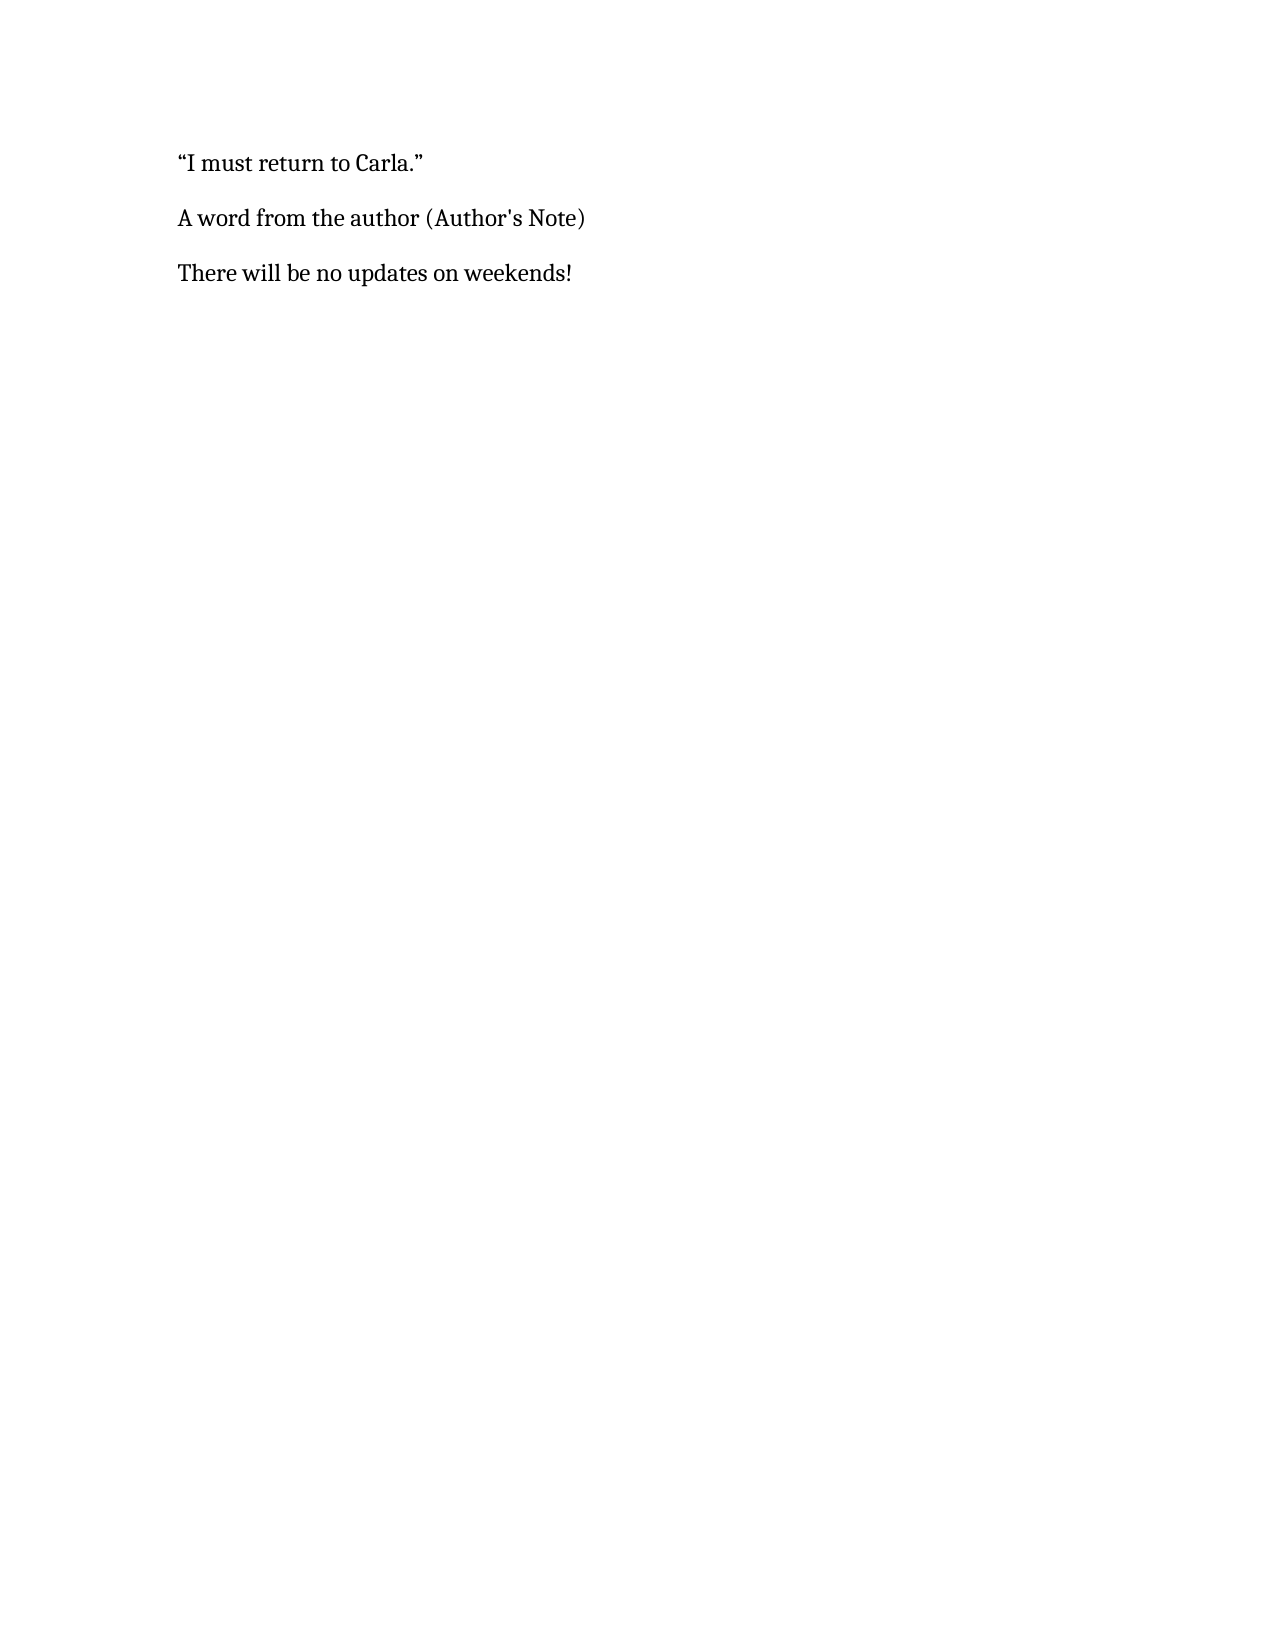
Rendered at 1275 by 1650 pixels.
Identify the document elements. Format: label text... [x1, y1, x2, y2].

text A word from the author (Author's Note) [177, 203, 1098, 233]
text There will be no updates on weekends! [177, 258, 1098, 288]
text “I must return to Carla.” [177, 148, 1098, 178]
